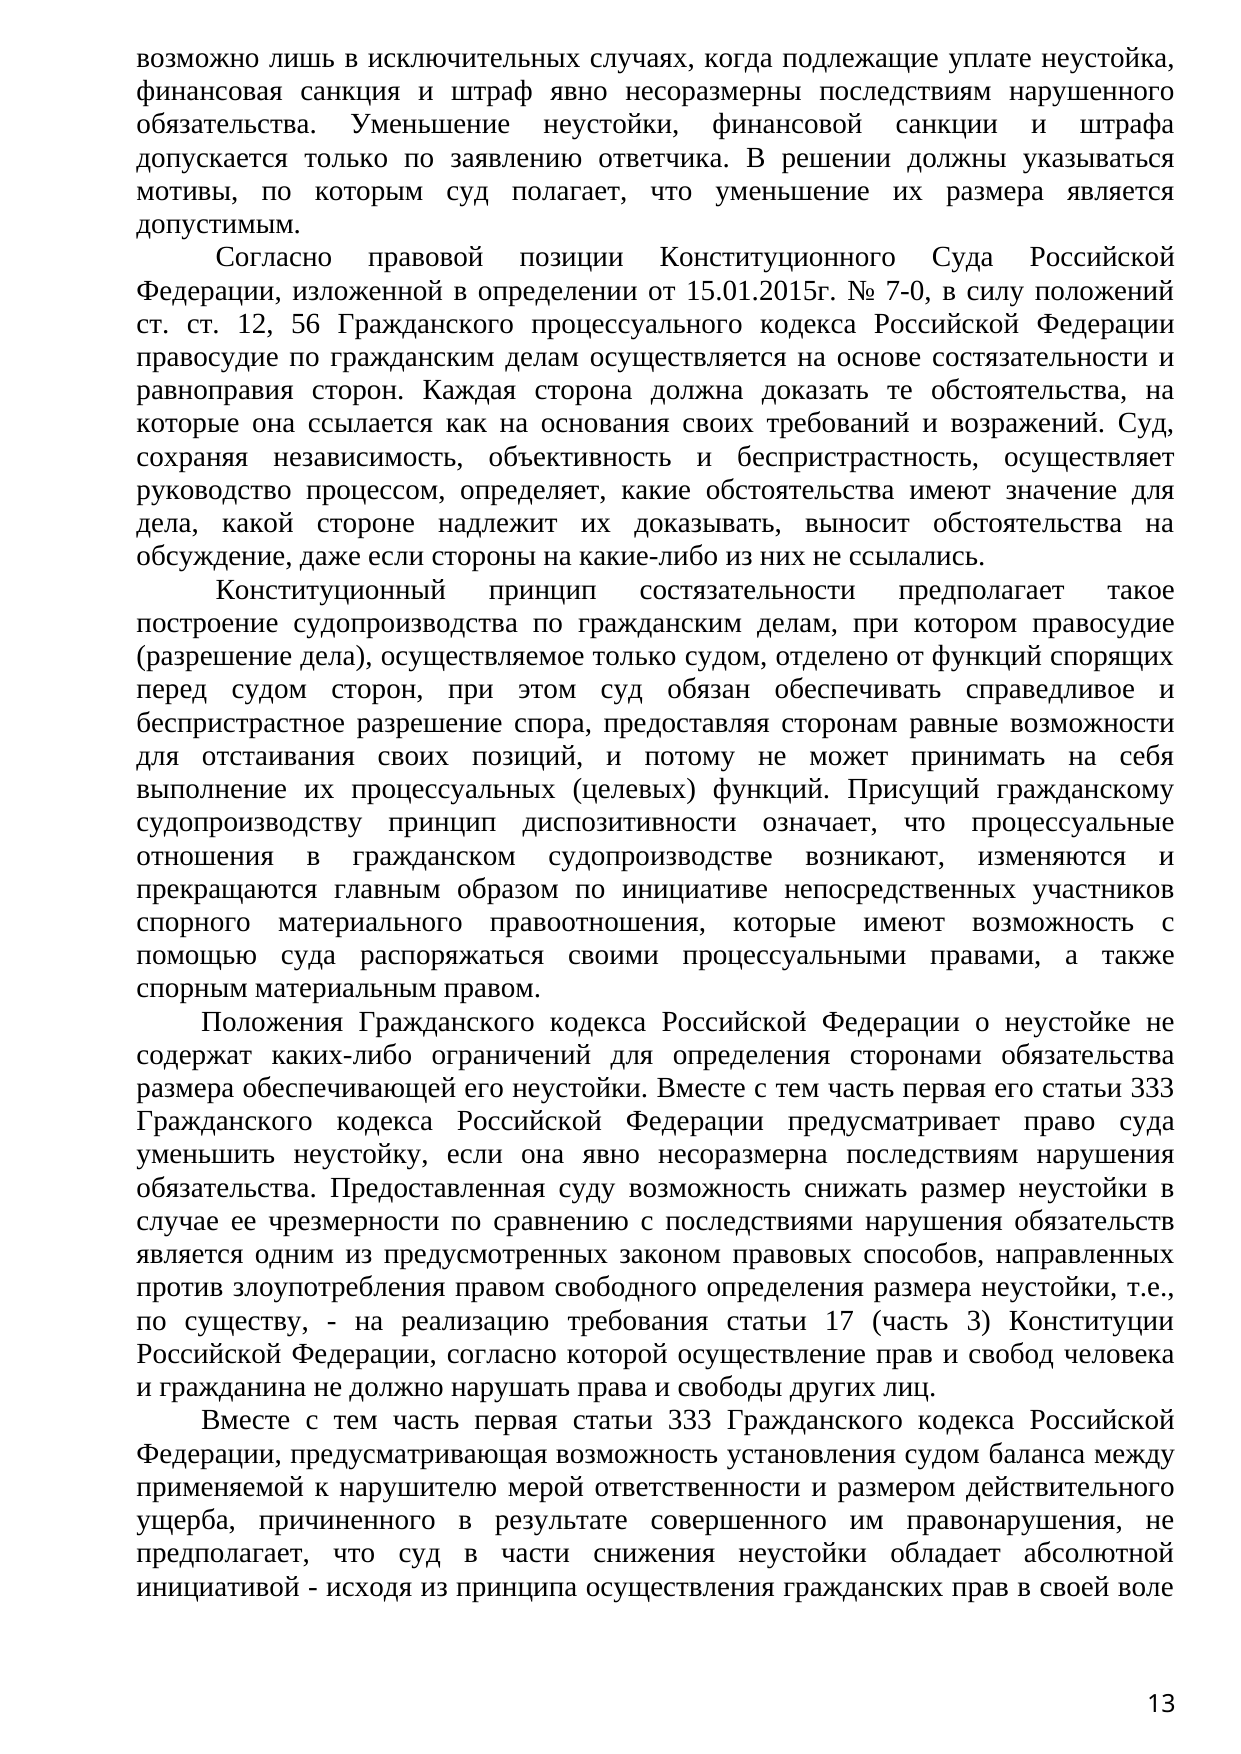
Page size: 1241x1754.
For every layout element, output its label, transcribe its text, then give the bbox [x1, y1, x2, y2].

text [136, 41, 1175, 240]
text Положения Гражданского кодекса Российской Федерации о неустойке не содержат каких-либо ограничений для определения сторонами обязательства размера обеспечивающей его неустойки. Вместе с тем часть первая его статьи 333 Гражданского кодекса Российской Федерации предусматривает право суда уменьшить неустойку, если она явно несоразмерна последствиям нарушения обязательства. Предоставленная суду возможность снижать размер неустойки в случае ее чрезмерности по сравнению с последствиями нарушения обязательств является одним из предусмотренных законом правовых способов, направленных против злоупотребления правом свободного определения размера неустойки, т.е., по существу, - на реализацию требования статьи 17 (часть 3) Конституции Российской Федерации, согласно которой осуществление прав и свобод человека и гражданина не должно нарушать права и свободы других лиц. [136, 1004, 1175, 1403]
text Конституционный принцип состязательности предполагает такое построение судопроизводства по гражданским делам, при котором правосудие (разрешение дела), осуществляемое только судом, отделено от функций спорящих перед судом сторон, при этом суд обязан обеспечивать справедливое и беспристрастное разрешение спора, предоставляя сторонам равные возможности для отстаивания своих позиций, и потому не может принимать на себя выполнение их процессуальных (целевых) функций. Присущий гражданскому судопроизводству принцип диспозитивности означает, что процессуальные отношения в гражданском судопроизводстве возникают, изменяются и прекращаются главным образом по инициативе непосредственных участников спорного материального правоотношения, которые имеют возможность с помощью суда распоряжаться своими процессуальными правами, а также спорным материальным правом. [136, 572, 1175, 1004]
text Согласно правовой позиции Конституционного Суда Российской Федерации, изложенной в определении от 15.01.2015г. № 7-0, в силу положений ст. ст. 12, 56 Гражданского процессуального кодекса Российской Федерации правосудие по гражданским делам осуществляется на основе состязательности и равноправия сторон. Каждая сторона должна доказать те обстоятельства, на которые она ссылается как на основания своих требований и возражений. Суд, сохраняя независимость, объективность и беспристрастность, осуществляет руководство процессом, определяет, какие обстоятельства имеют значение для дела, какой стороне надлежит их доказывать, выносит обстоятельства на обсуждение, даже если стороны на какие-либо из них не ссылались. [136, 240, 1175, 572]
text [136, 1403, 1175, 1603]
